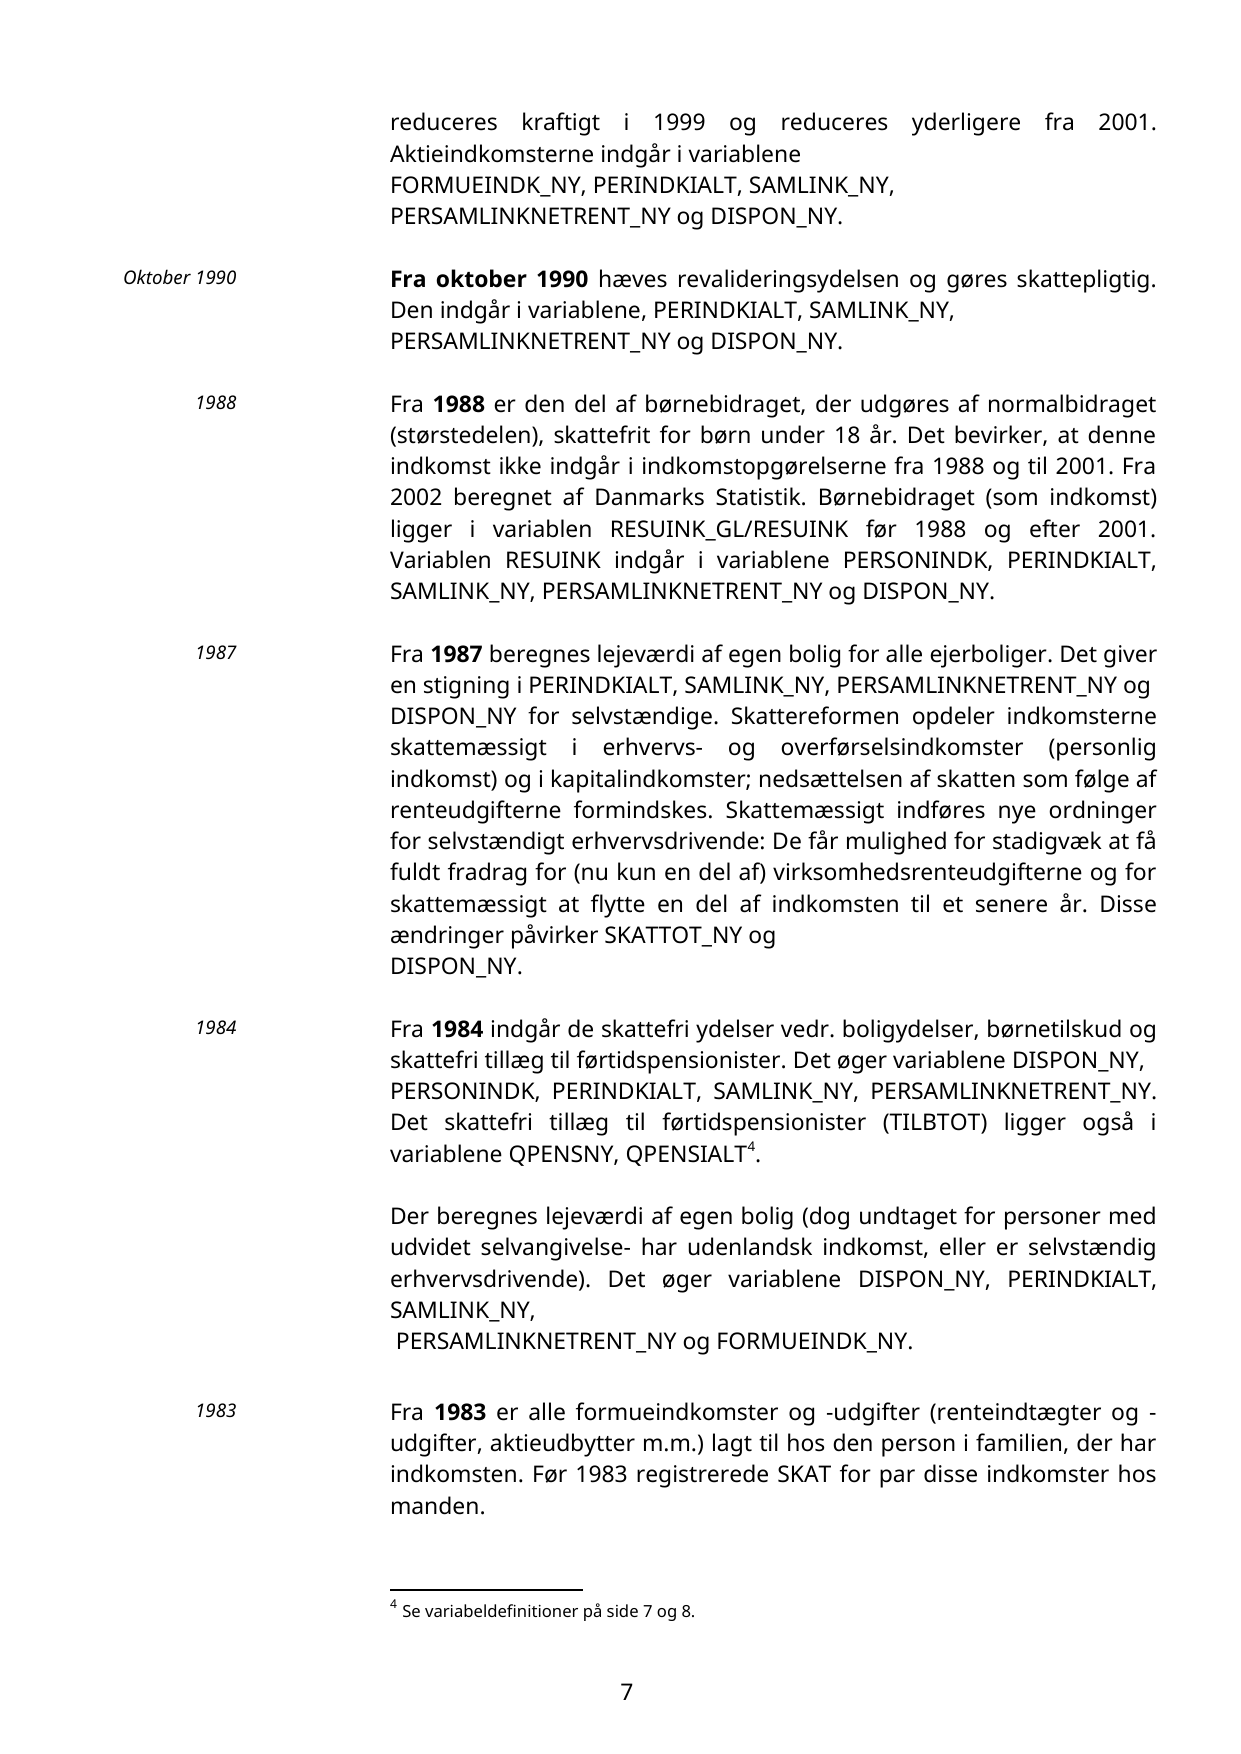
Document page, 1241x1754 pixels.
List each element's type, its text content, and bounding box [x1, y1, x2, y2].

text Fra 1987 beregnes lejeværdi af egen bolig for alle ejerboliger. Det giver en stigning i PERINDKIALT, SAMLINK_NY, PERSAMLINKNETRENT_NY og [390, 638, 1157, 700]
text Der beregnes lejeværdi af egen bolig (dog undtaget for personer med udvidet selvangivelse- har udenlandsk indkomst, eller er selvstændig erhvervsdrivende). Det øger variablene DISPON_NY, PERINDKIALT, SAMLINK_NY, [390, 1200, 1157, 1325]
text DISPON_NY. [390, 950, 1157, 981]
text PERSONINDK, PERINDKIALT, SAMLINK_NY, PERSAMLINKNETRENT_NY. Det skattefri tillæg til førtidspensionister (TILBTOT) ligger også i variablene QPENSNY, QPENSIALT. [390, 1075, 1157, 1169]
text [390, 106, 1157, 169]
text Fra 1984 indgår de skattefri ydelser vedr. boligydelser, børnetilskud og skattefri tillæg til førtidspensionister. Det øger variablene DISPON_NY, [390, 1013, 1157, 1075]
text DISPON_NY for selvstændige. Skattereformen opdeler indkomsterne skattemæssigt i erhvervs- og overførselsindkomster (personlig indkomst) og i kapitalindkomster; nedsættelsen af skatten som følge af renteudgifterne formindskes. Skattemæssigt indføres nye ordninger for selvstændigt erhvervsdrivende: De får mulighed for stadigvæk at få fuldt fradrag for (nu kun en del af) virksomhedsrenteudgifterne og for skattemæssigt at flytte en del af indkomsten til et senere år. Disse ændringer påvirker SKATTOT_NY og [390, 700, 1157, 950]
text PERSAMLINKNETRENT_NY og DISPON_NY. [390, 200, 1157, 231]
text PERSAMLINKNETRENT_NY og FORMUEINDK_NY. [390, 1325, 1157, 1356]
text PERSAMLINKNETRENT_NY og DISPON_NY. [390, 325, 1157, 356]
text 1983 [0, 1396, 236, 1423]
text 1984 [0, 1013, 236, 1040]
text Fra 1988 er den del af børnebidraget, der udgøres af normalbidraget (størstedelen), skattefrit for børn under 18 år. Det bevirker, at denne indkomst ikke indgår i indkomstopgørelserne fra 1988 og til 2001. Fra 2002 beregnet af Danmarks Statistik. Børnebidraget (som indkomst) ligger i variablen RESUINK_GL/RESUINK før 1988 og efter 2001. Variablen RESUINK indgår i variablene PERSONINDK, PERINDKIALT, SAMLINK_NY, PERSAMLINKNETRENT_NY og DISPON_NY. [390, 388, 1157, 606]
text Oktober 1990 [0, 263, 236, 290]
text Fra oktober 1990 hæves revalideringsydelsen og gøres skattepligtig. Den indgår i variablene, PERINDKIALT, SAMLINK_NY, [390, 263, 1157, 325]
list Fra 1983 er alle formueindkomster og -udgifter (renteindtægter og -udgifter, aktieudbytter m.m.) lagt til hos den person i familien, der har indkomsten. Før 1983 registrerede SKAT for par disse indkomster hos manden. [390, 1396, 1157, 1521]
text 1988 [0, 388, 236, 415]
text FORMUEINDK_NY, PERINDKIALT, SAMLINK_NY, [390, 169, 1157, 200]
text 1987 [0, 638, 236, 665]
